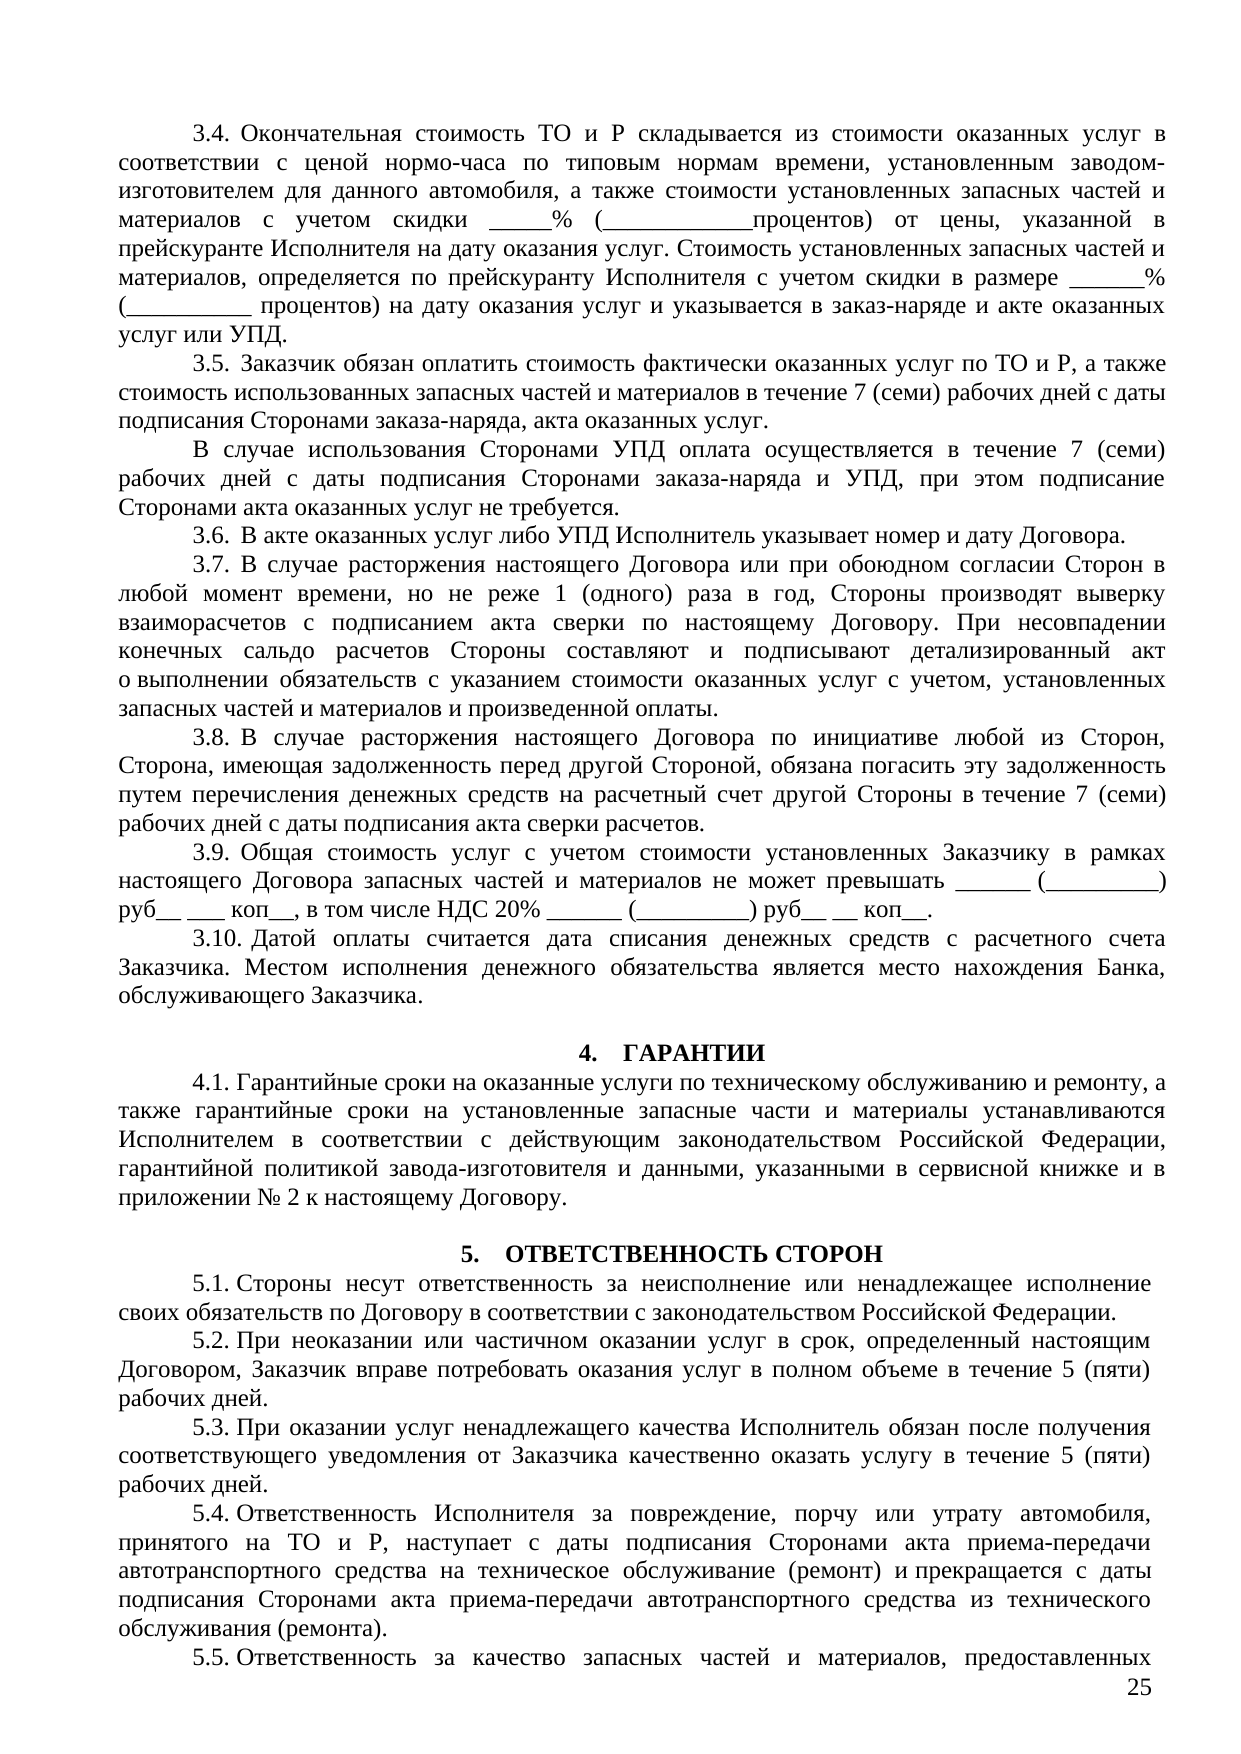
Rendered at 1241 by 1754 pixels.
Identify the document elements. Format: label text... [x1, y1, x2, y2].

list В акте оказанных услуг либо УПД Исполнитель указывает номер и дату Договора. [118, 521, 1167, 549]
list В случае расторжения настоящего Договора по инициативе любой из Сторон, Сторона, имеющая задолженность перед другой Стороной, обязана погасить эту задолженность путем перечисления денежных средств на расчетный счет другой Стороны в течение 7 (семи) рабочих дней с даты подписания акта сверки расчетов. [118, 722, 1167, 837]
list При неоказании или частичном оказании услуг в срок, определенный настоящим Договором, Заказчик вправе потребовать оказания услуг в полном объеме в течение 5 (пяти) рабочих дней. [118, 1326, 1152, 1412]
list В случае расторжения настоящего Договора или при обоюдном согласии Сторон в любой момент времени, но не реже 1 (одного) раза в год, Стороны производят выверку взаиморасчетов с подписанием акта сверки по настоящему Договору. При несовпадении конечных сальдо расчетов Стороны составляют и подписывают детализированный акт о выполнении обязательств с указанием стоимости оказанных услуг с учетом, установленных запасных частей и материалов и произведенной оплаты. [118, 549, 1167, 722]
list Общая стоимость услуг с учетом стоимости установленных Заказчику в рамках настоящего Договора запасных частей и материалов не может превышать ______ (_________) руб__ ___ коп__, в том числе НДС 20% ______ (_________) руб__ __ коп__. [118, 837, 1167, 923]
list При оказании услуг ненадлежащего качества Исполнитель обязан после получения соответствующего уведомления от Заказчика качественно оказать услугу в течение 5 (пяти) рабочих дней. [118, 1412, 1152, 1498]
text В случае использования Сторонами УПД оплата осуществляется в течение 7 (семи) рабочих дней с даты подписания Сторонами заказа-наряда и УПД, при этом подписание Сторонами акта оказанных услуг не требуется. [118, 434, 1167, 521]
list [118, 1642, 1152, 1671]
list Ответственность Исполнителя за повреждение, порчу или утрату автомобиля, принятого на ТО и Р, наступает с даты подписания Сторонами акта приема-передачи автотранспортного средства на техническое обслуживание (ремонт) и прекращается с даты подписания Сторонами акта приема-передачи автотранспортного средства из технического обслуживания (ремонта). [118, 1498, 1152, 1642]
list ГАРАНТИИ [118, 1038, 1152, 1067]
list Заказчик обязан оплатить стоимость фактически оказанных услуг по ТО и Р, а также стоимость использованных запасных частей и материалов в течение 7 (семи) рабочих дней с даты подписания Сторонами заказа-наряда, акта оказанных услуг. [118, 348, 1167, 434]
list Датой оплаты считается дата списания денежных средств с расчетного счета Заказчика. Местом исполнения денежного обязательства является место нахождения Банка, обслуживающего Заказчика. [118, 923, 1167, 1009]
list Стороны несут ответственность за неисполнение или ненадлежащее исполнение своих обязательств по Договору в соответствии с законодательством Российской Федерации. [118, 1268, 1152, 1326]
list Гарантийные сроки на оказанные услуги по техническому обслуживанию и ремонту, а также гарантийные сроки на установленные запасные части и материалы устанавливаются Исполнителем в соответствии с действующим законодательством Российской Федерации, гарантийной политикой завода-изготовителя и данными, указанными в сервисной книжке и в приложении № 2 к настоящему Договору. [118, 1067, 1167, 1211]
list ОТВЕТСТВЕННОСТЬ СТОРОН [118, 1239, 1152, 1268]
list Окончательная стоимость ТО и Р складывается из стоимости оказанных услуг в соответствии с ценой нормо-часа по типовым нормам времени, установленным заводом-изготовителем для данного автомобиля, а также стоимости установленных запасных частей и материалов с учетом скидки _____% (____________процентов) от цены, указанной в прейскуранте Исполнителя на дату оказания услуг. Стоимость установленных запасных частей и материалов, определяется по прейскуранту Исполнителя с учетом скидки в размере ______% (__________ процентов) на дату оказания услуг и указывается в заказ-наряде и акте оказанных услуг или УПД. [118, 118, 1167, 348]
